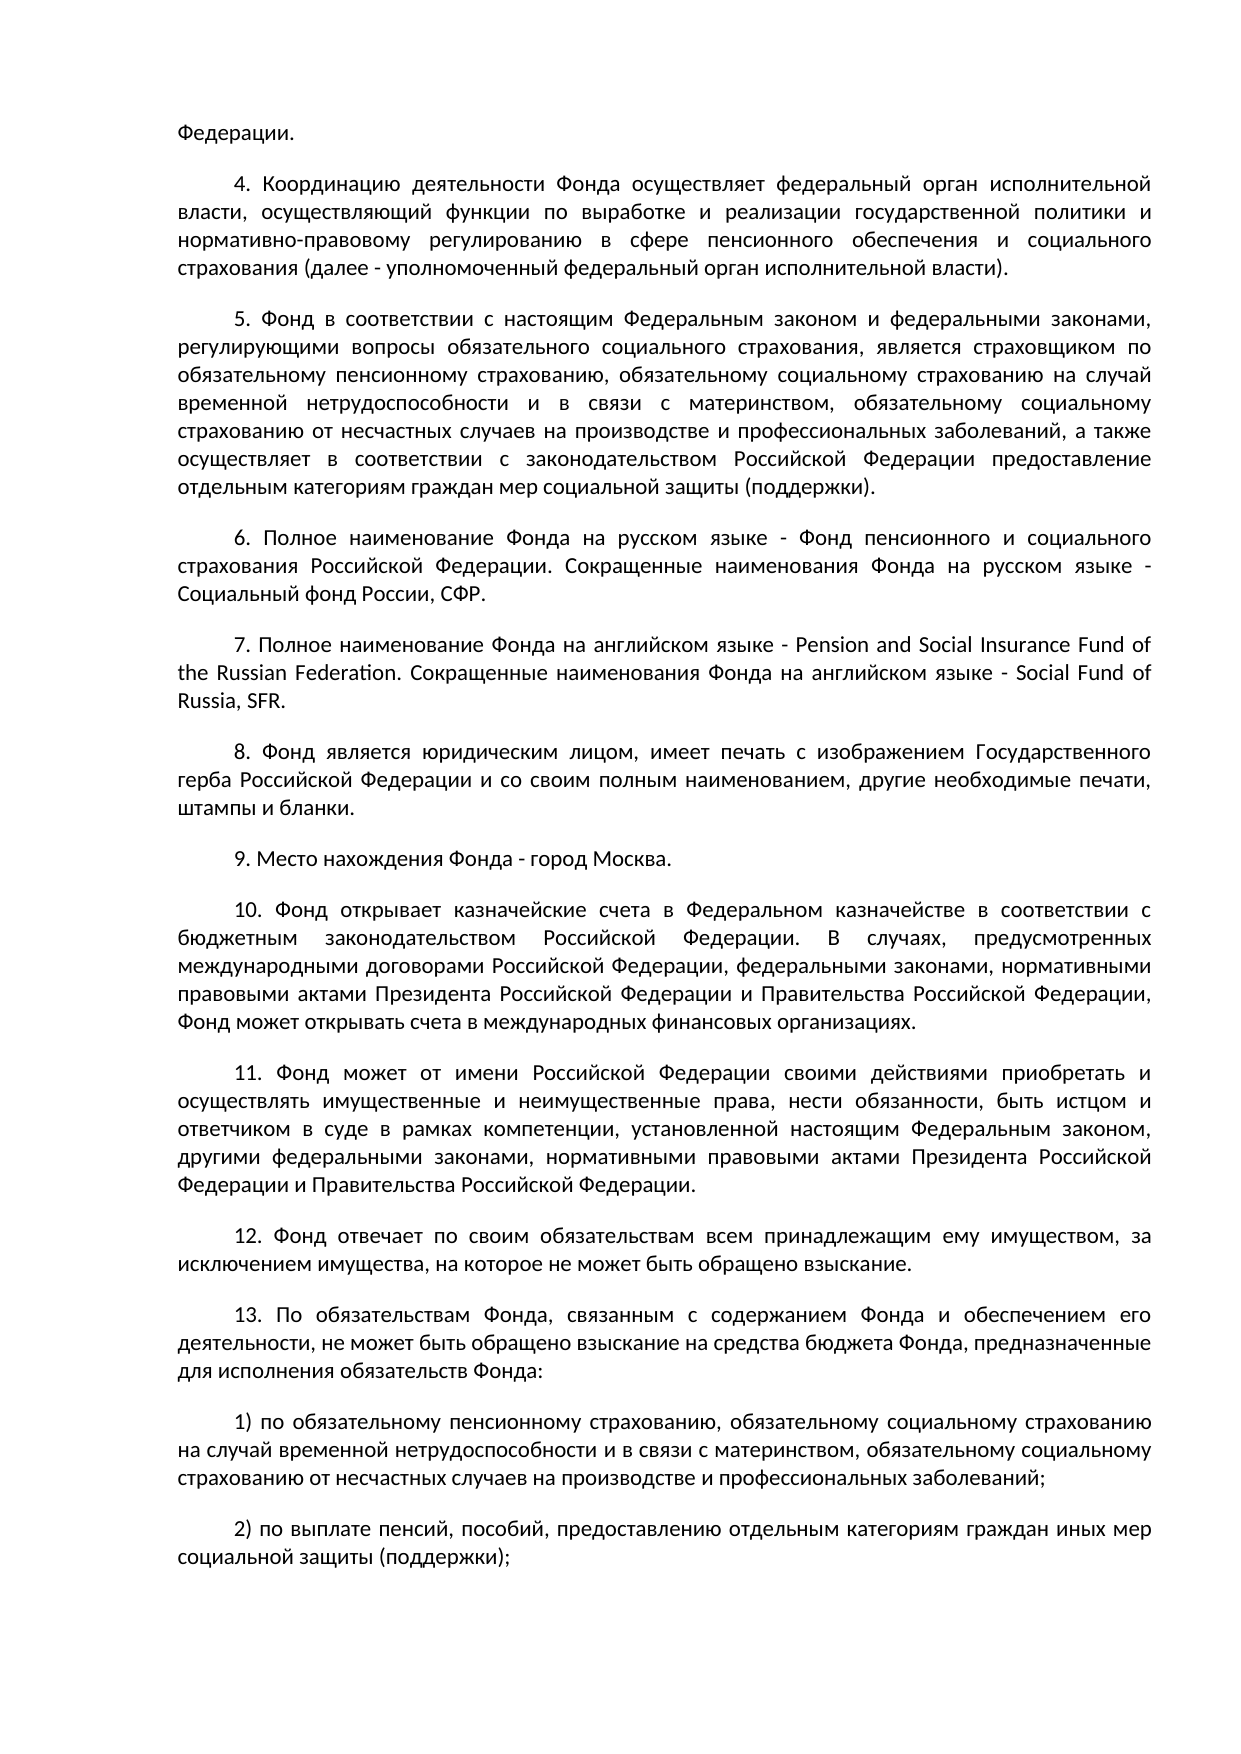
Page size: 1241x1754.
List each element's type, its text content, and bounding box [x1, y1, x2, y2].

text 11. Фонд может от имени Российской Федерации своими действиями приобретать и осуществлять имущественные и неимущественные права, нести обязанности, быть истцом и ответчиком в суде в рамках компетенции, установленной настоящим Федеральным законом, другими федеральными законами, нормативными правовыми актами Президента Российской Федерации и Правительства Российской Федерации. [177, 1058, 1152, 1198]
text 8. Фонд является юридическим лицом, имеет печать с изображением Государственного герба Российской Федерации и со своим полным наименованием, другие необходимые печати, штампы и бланки. [177, 737, 1152, 821]
text 13. По обязательствам Фонда, связанным с содержанием Фонда и обеспечением его деятельности, не может быть обращено взыскание на средства бюджета Фонда, предназначенные для исполнения обязательств Фонда: [177, 1300, 1152, 1384]
text 2) по выплате пенсий, пособий, предоставлению отдельным категориям граждан иных мер социальной защиты (поддержки); [177, 1514, 1152, 1570]
text 12. Фонд отвечает по своим обязательствам всем принадлежащим ему имуществом, за исключением имущества, на которое не может быть обращено взыскание. [177, 1221, 1152, 1277]
text 7. Полное наименование Фонда на английском языке - Pension and Social Insurance Fund of the Russian Federation. Сокращенные наименования Фонда на английском языке - Social Fund of Russia, SFR. [177, 630, 1152, 714]
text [177, 118, 1152, 146]
text 5. Фонд в соответствии с настоящим Федеральным законом и федеральными законами, регулирующими вопросы обязательного социального страхования, является страховщиком по обязательному пенсионному страхованию, обязательному социальному страхованию на случай временной нетрудоспособности и в связи с материнством, обязательному социальному страхованию от несчастных случаев на производстве и профессиональных заболеваний, а также осуществляет в соответствии с законодательством Российской Федерации предоставление отдельным категориям граждан мер социальной защиты (поддержки). [177, 304, 1152, 500]
text 9. Место нахождения Фонда - город Москва. [177, 844, 1152, 872]
text 4. Координацию деятельности Фонда осуществляет федеральный орган исполнительной власти, осуществляющий функции по выработке и реализации государственной политики и нормативно-правовому регулированию в сфере пенсионного обеспечения и социального страхования (далее - уполномоченный федеральный орган исполнительной власти). [177, 169, 1152, 281]
text 1) по обязательному пенсионному страхованию, обязательному социальному страхованию на случай временной нетрудоспособности и в связи с материнством, обязательному социальному страхованию от несчастных случаев на производстве и профессиональных заболеваний; [177, 1407, 1152, 1491]
text 10. Фонд открывает казначейские счета в Федеральном казначействе в соответствии с бюджетным законодательством Российской Федерации. В случаях, предусмотренных международными договорами Российской Федерации, федеральными законами, нормативными правовыми актами Президента Российской Федерации и Правительства Российской Федерации, Фонд может открывать счета в международных финансовых организациях. [177, 895, 1152, 1035]
text 6. Полное наименование Фонда на русском языке - Фонд пенсионного и социального страхования Российской Федерации. Сокращенные наименования Фонда на русском языке - Социальный фонд России, СФР. [177, 523, 1152, 607]
